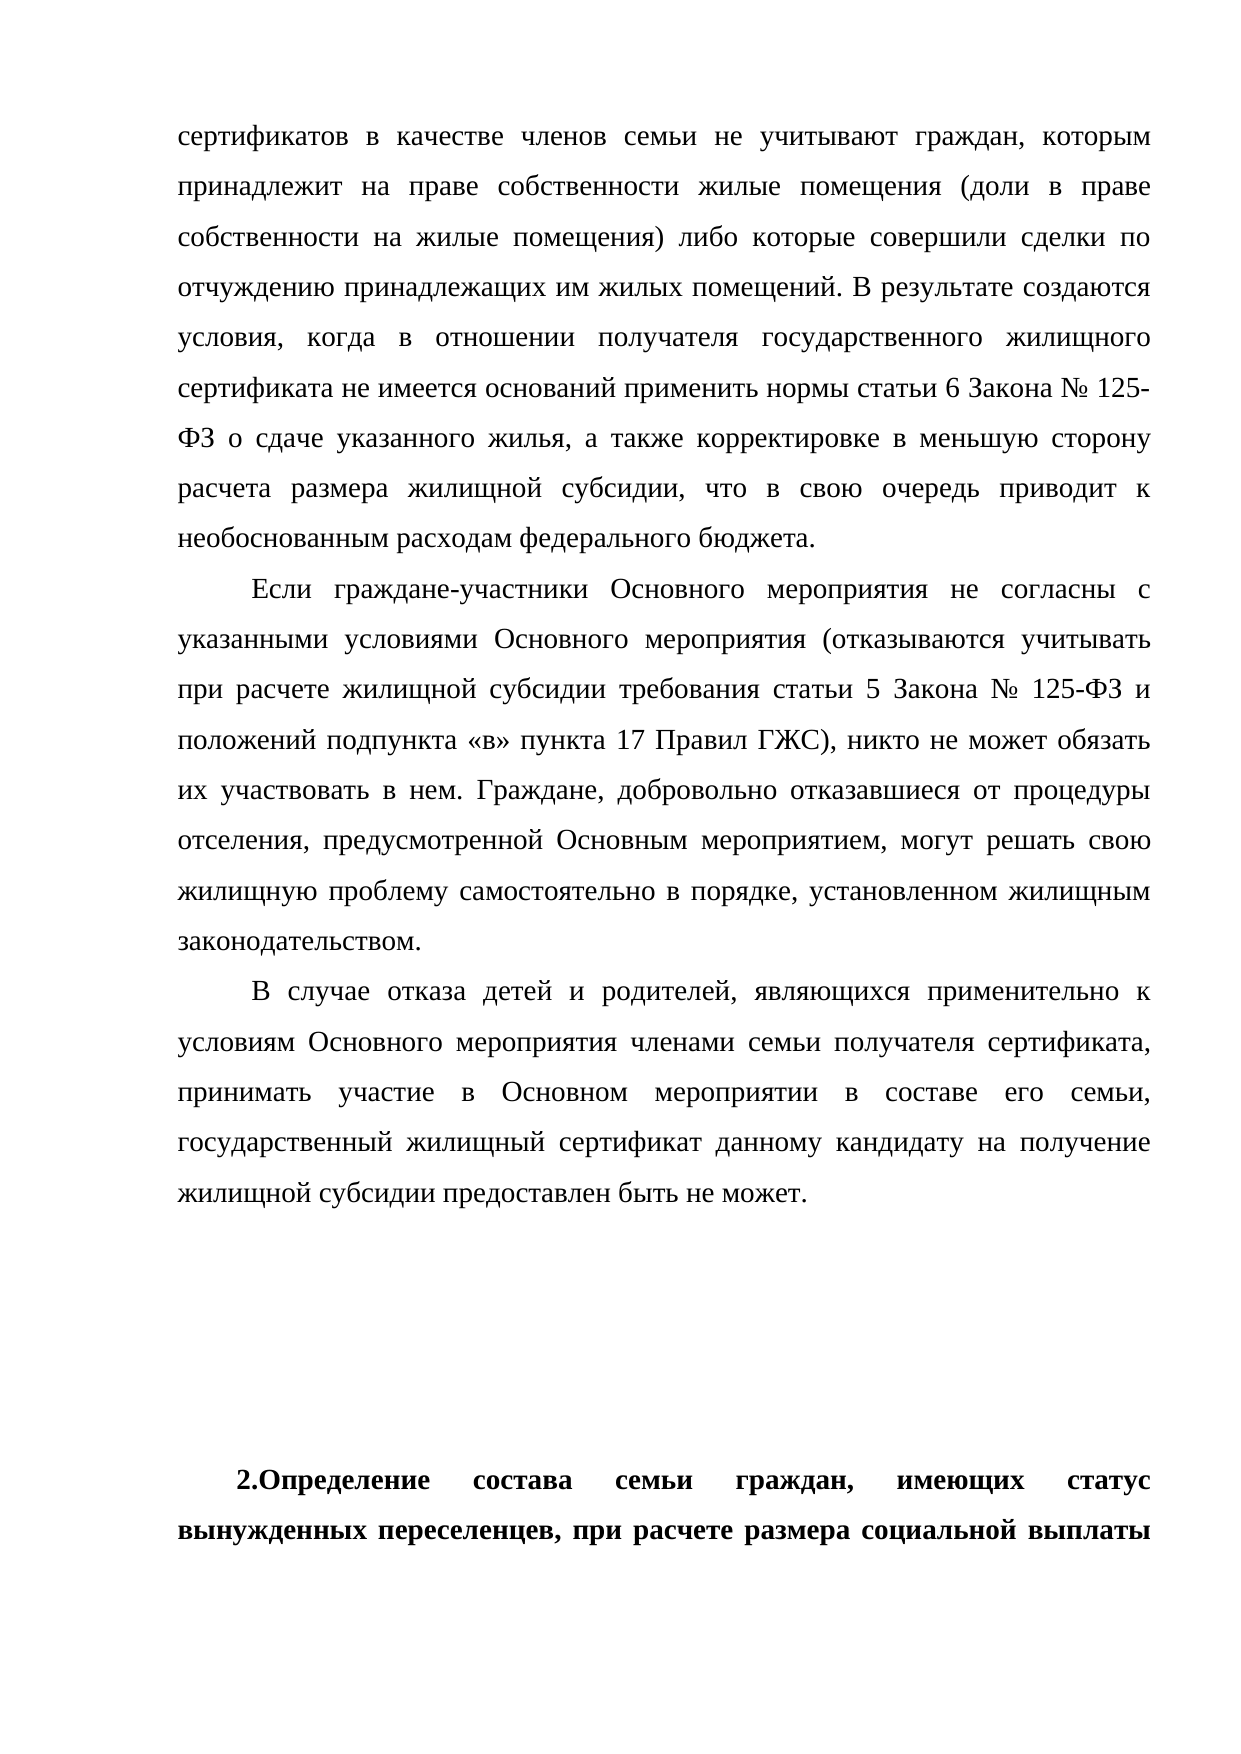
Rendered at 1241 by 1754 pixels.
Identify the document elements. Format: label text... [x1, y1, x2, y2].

list Если граждане-участники Основного мероприятия не согласны с указанными условиями Основного мероприятия (отказываются учитывать при расчете жилищной субсидии требования статьи 5 Закона № 125-ФЗ и положений подпункта «в» пункта 17 Правил ГЖС), никто не может обязать их участвовать в нем. Граждане, добровольно отказавшиеся от процедуры отселения, предусмотренной Основным мероприятием, могут решать свою жилищную проблему самостоятельно в порядке, установленном жилищным законодательством. [177, 571, 1152, 957]
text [177, 118, 1152, 554]
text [177, 1462, 1152, 1546]
list В случае отказа детей и родителей, являющихся применительно к условиям Основного мероприятия членами семьи получателя сертификата, принимать участие в Основном мероприятии в составе его семьи, государственный жилищный сертификат данному кандидату на получение жилищной субсидии предоставлен быть не может. [177, 973, 1152, 1208]
